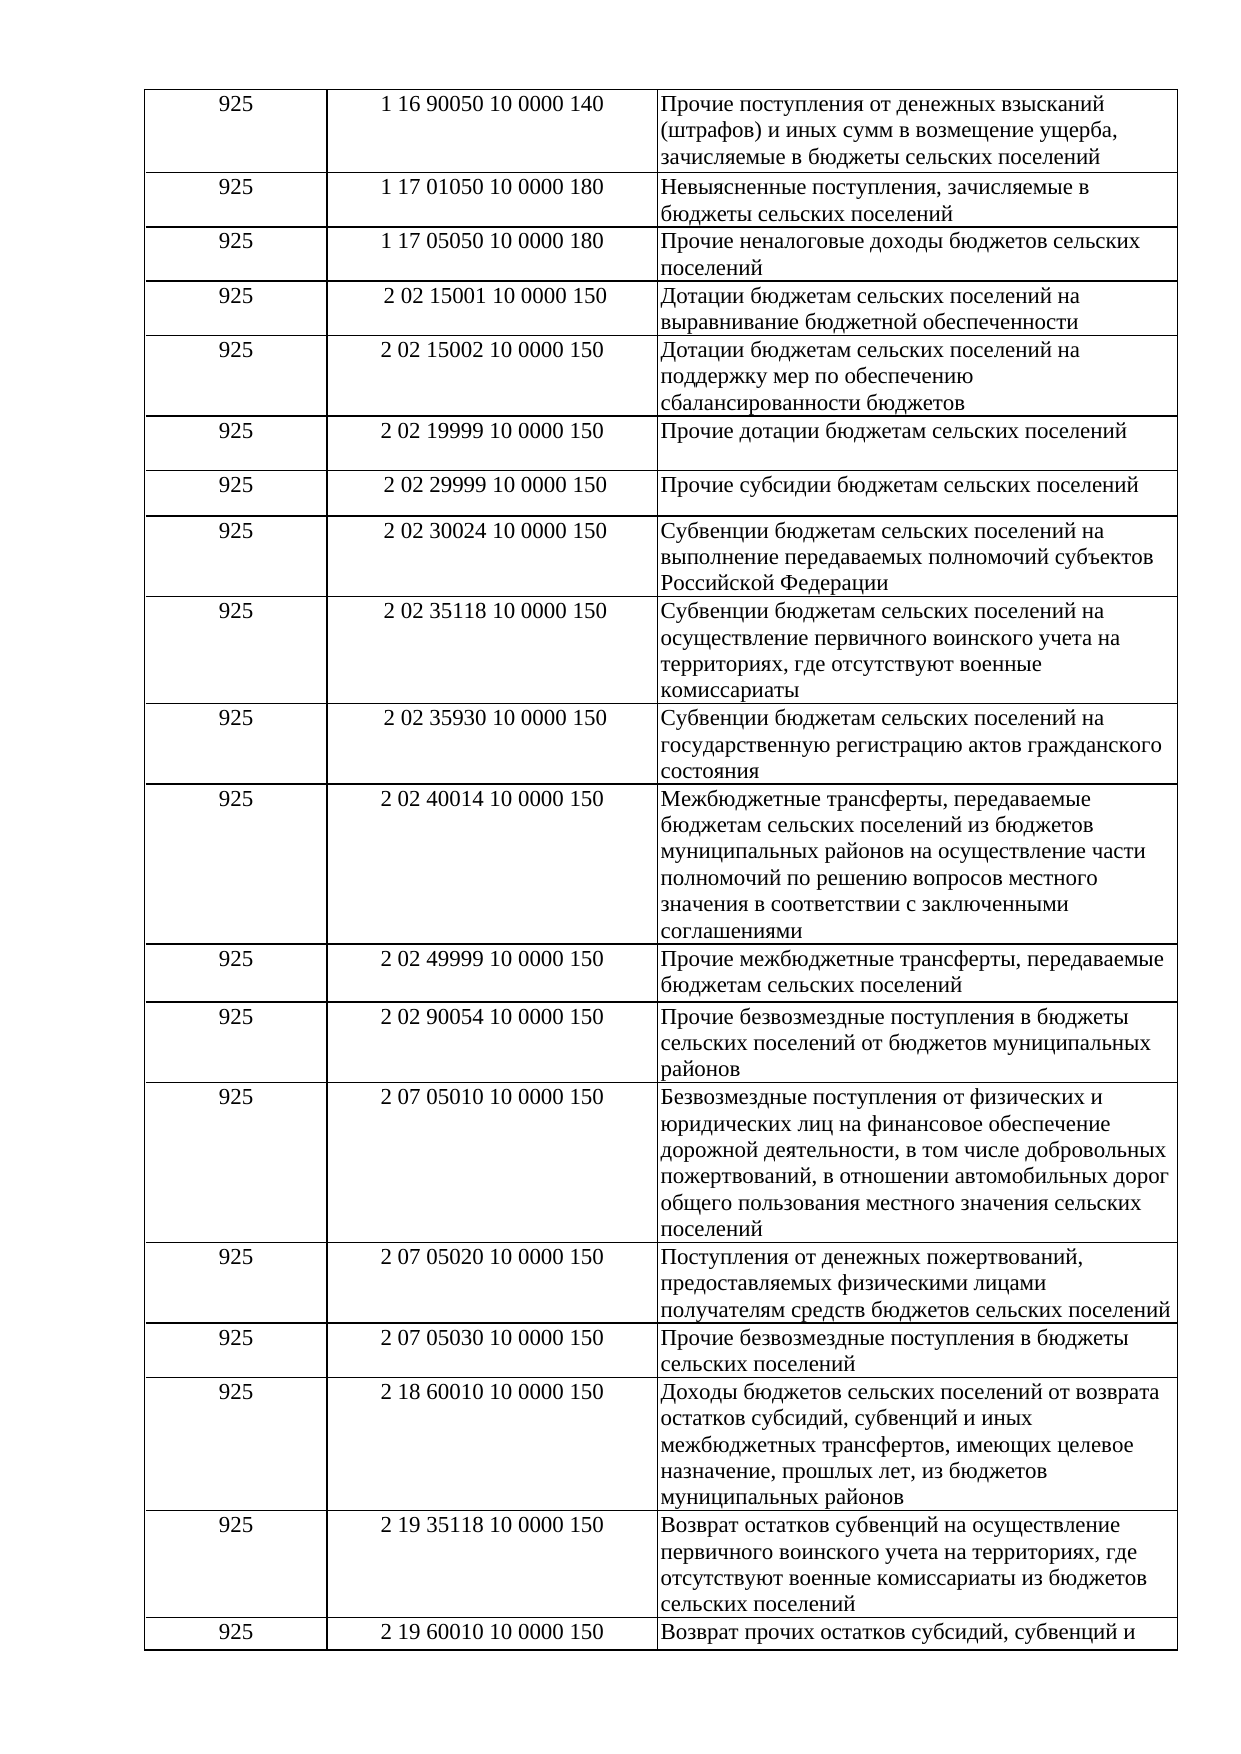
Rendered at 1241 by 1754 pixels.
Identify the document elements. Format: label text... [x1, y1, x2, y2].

table_cell Безвозмездные поступления от физических и юридических лиц на финансовое обеспечение дорожной деятельности, в том числе добровольных пожертвований, в отношении автомобильных дорог общего пользования местного значения сельских поселений [658, 1083, 1177, 1242]
table_cell 925 [145, 704, 326, 783]
table_cell 2 02 90054 10 0000 150 [328, 1003, 657, 1082]
table_cell 925 [145, 1083, 326, 1242]
table_cell Возврат остатков субвенций на осуществление первичного воинского учета на территориях, где отсутствуют военные комиссариаты из бюджетов сельских поселений [658, 1511, 1177, 1617]
table_cell 925 [145, 90, 326, 172]
table_cell 925 [145, 1618, 326, 1649]
table_cell 1 17 01050 10 0000 180 [328, 173, 657, 226]
table_cell 2 02 35118 10 0000 150 [328, 597, 657, 703]
table_cell 925 [145, 227, 326, 280]
table_cell 2 02 49999 10 0000 150 [328, 945, 657, 1001]
table_cell Межбюджетные трансферты, передаваемые бюджетам сельских поселений из бюджетов муниципальных районов на осуществление части полномочий по решению вопросов местного значения в соответствии с заключенными соглашениями [658, 785, 1177, 943]
table_cell 925 [145, 1002, 326, 1082]
table_cell 925 [145, 516, 326, 596]
table_cell Прочие неналоговые доходы бюджетов сельских поселений [658, 228, 1177, 280]
table_cell 925 [145, 1378, 326, 1510]
table_cell 925 [145, 1511, 326, 1617]
table_cell 925 [145, 784, 326, 943]
table_cell 2 18 60010 10 0000 150 [328, 1378, 657, 1510]
table_cell 2 02 29999 10 0000 150 [328, 471, 657, 515]
table_cell Невыясненные поступления, зачисляемые в бюджеты сельских поселений [658, 173, 1177, 226]
table_cell Прочие межбюджетные трансферты, передаваемые бюджетам сельских поселений [658, 945, 1177, 1001]
table_cell 925 [145, 173, 326, 226]
table_cell Прочие безвозмездные поступления в бюджеты сельских поселений [658, 1324, 1177, 1376]
table_cell 925 [145, 597, 326, 703]
table_cell 925 [145, 416, 326, 469]
table_cell 1 16 90050 10 0000 140 [328, 90, 657, 172]
table_cell 925 [145, 1323, 326, 1376]
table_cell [658, 1618, 1177, 1649]
table_cell 2 02 15001 10 0000 150 [328, 282, 657, 334]
table_cell Прочие поступления от денежных взысканий (штрафов) и иных сумм в возмещение ущерба, зачисляемые в бюджеты сельских поселений [658, 90, 1177, 172]
table_cell 2 02 30024 10 0000 150 [328, 517, 657, 596]
table_cell Субвенции бюджетам сельских поселений на государственную регистрацию актов гражданского состояния [658, 704, 1177, 783]
table_cell 2 02 40014 10 0000 150 [328, 785, 657, 943]
table_cell Поступления от денежных пожертвований, предоставляемых физическими лицами получателям средств бюджетов сельских поселений [658, 1243, 1177, 1322]
table_cell 2 02 15002 10 0000 150 [328, 336, 657, 415]
table_cell 2 07 05020 10 0000 150 [328, 1243, 657, 1322]
table_cell 925 [145, 471, 326, 515]
table_cell Дотации бюджетам сельских поселений на поддержку мер по обеспечению сбалансированности бюджетов [658, 336, 1177, 415]
table_cell 1 17 05050 10 0000 180 [328, 228, 657, 280]
table_cell 2 19 35118 10 0000 150 [328, 1511, 657, 1617]
table_cell Доходы бюджетов сельских поселений от возврата остатков субсидий, субвенций и иных межбюджетных трансфертов, имеющих целевое назначение, прошлых лет, из бюджетов муниципальных районов [658, 1378, 1177, 1510]
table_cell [328, 1618, 657, 1649]
table_cell Дотации бюджетам сельских поселений на выравнивание бюджетной обеспеченности [658, 282, 1177, 334]
table_cell 925 [145, 1243, 326, 1322]
table_cell 925 [145, 281, 326, 334]
table_cell Прочие субсидии бюджетам сельских поселений [658, 471, 1177, 515]
table_cell 2 07 05030 10 0000 150 [328, 1324, 657, 1376]
table_cell 2 02 19999 10 0000 150 [328, 417, 657, 469]
table_cell 925 [145, 944, 326, 1001]
table_cell 2 02 35930 10 0000 150 [328, 704, 657, 783]
table_cell Субвенции бюджетам сельских поселений на осуществление первичного воинского учета на территориях, где отсутствуют военные комиссариаты [658, 597, 1177, 703]
table_cell Субвенции бюджетам сельских поселений на выполнение передаваемых полномочий субъектов Российской Федерации [658, 517, 1177, 596]
table_cell Прочие безвозмездные поступления в бюджеты сельских поселений от бюджетов муниципальных районов [658, 1003, 1177, 1082]
table_cell 2 07 05010 10 0000 150 [328, 1083, 657, 1242]
table_cell 925 [145, 336, 326, 415]
table_cell Прочие дотации бюджетам сельских поселений [658, 417, 1177, 469]
